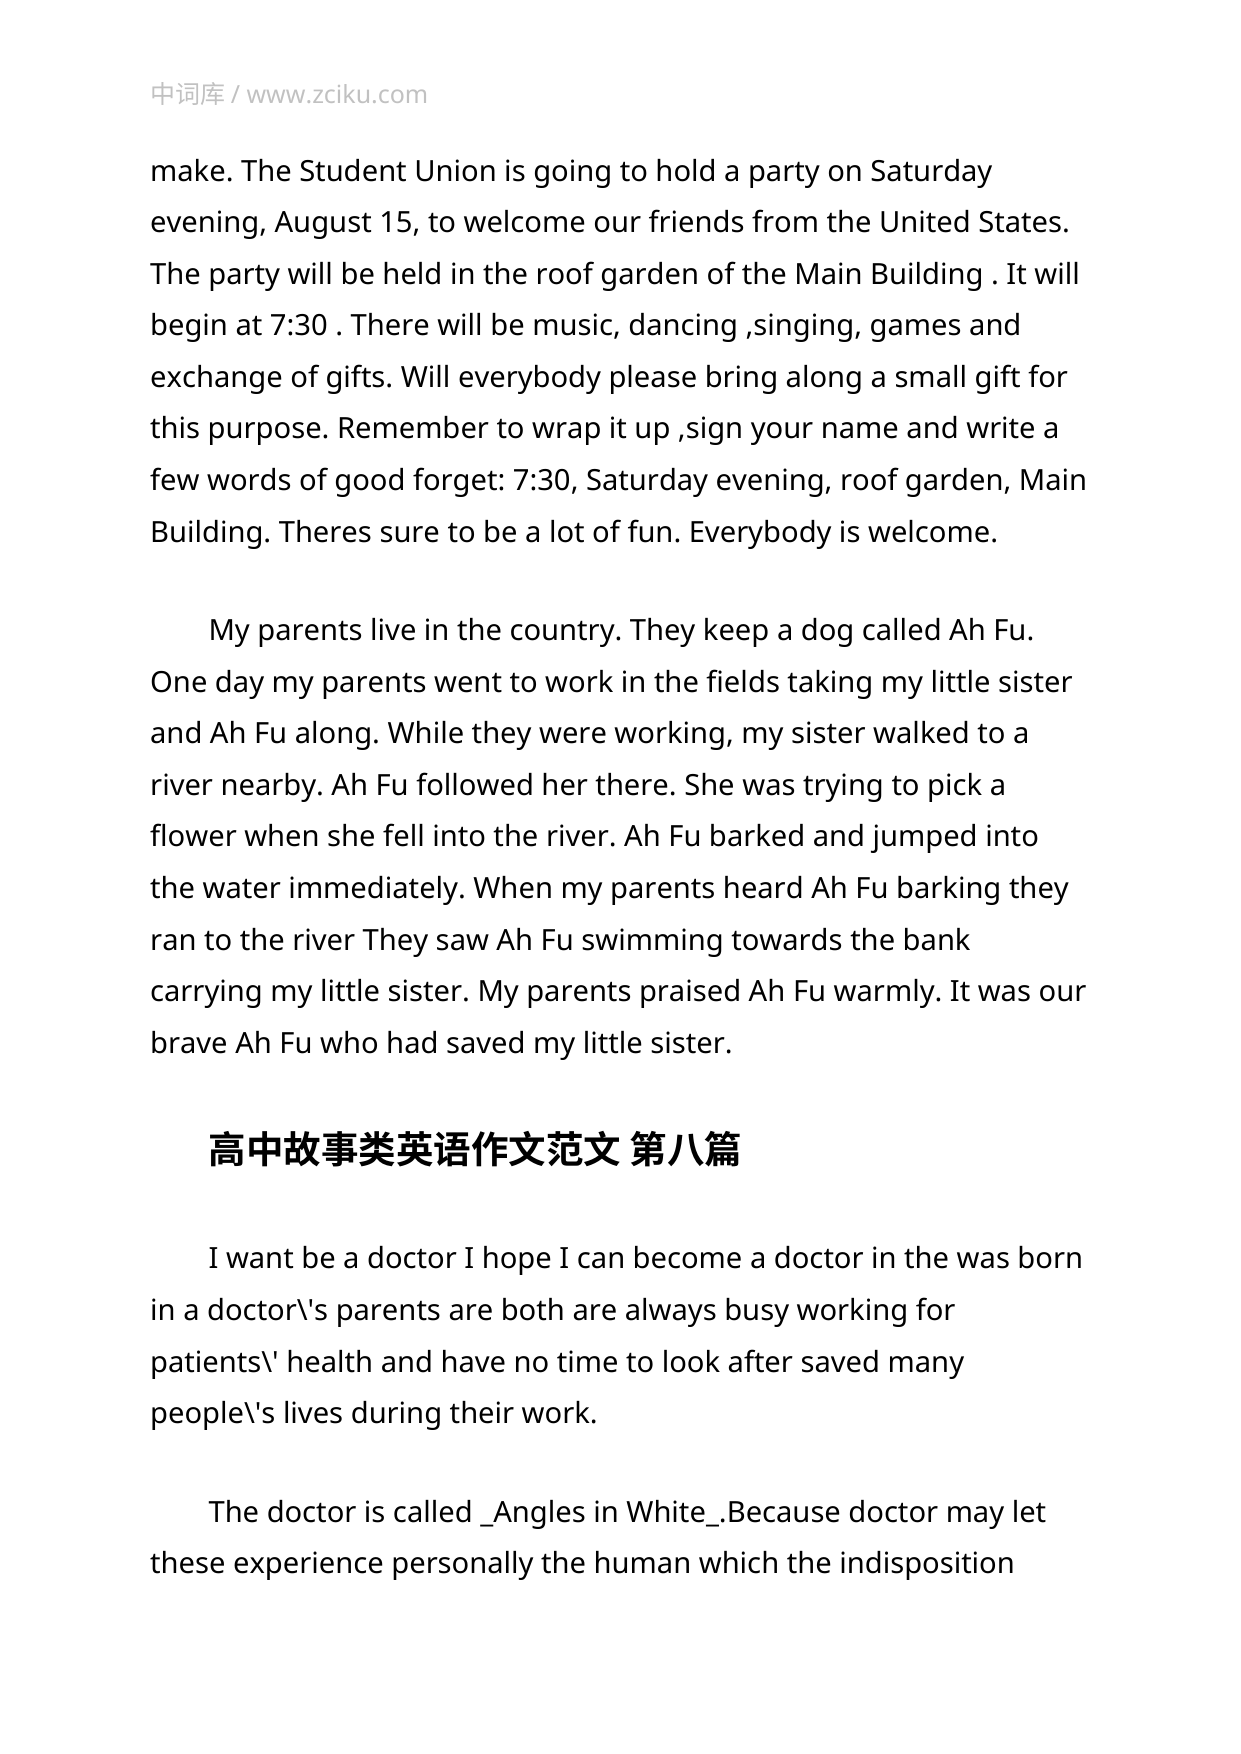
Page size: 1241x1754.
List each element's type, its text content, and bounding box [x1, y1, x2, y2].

text My parents live in the country. They keep a dog called Ah Fu. One day my parents went to work in the fields taking my little sister and Ah Fu along. While they were working, my sister walked to a river nearby. Ah Fu followed her there. She was trying to pick a flower when she fell into the river. Ah Fu barked and jumped into the water immediately. When my parents heard Ah Fu barking they ran to the river They saw Ah Fu swimming towards the bank carrying my little sister. My parents praised Ah Fu warmly. It was our brave Ah Fu who had saved my little sister. [150, 609, 1090, 1062]
text 高中故事类英语作文范文 第八篇 [150, 1120, 1090, 1174]
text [150, 150, 1090, 551]
text I want be a doctor I hope I can become a doctor in the was born in a doctor\'s parents are both are always busy working for patients\' health and have no time to look after saved many people\'s lives during their work. [150, 1238, 1090, 1432]
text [150, 1491, 1090, 1582]
